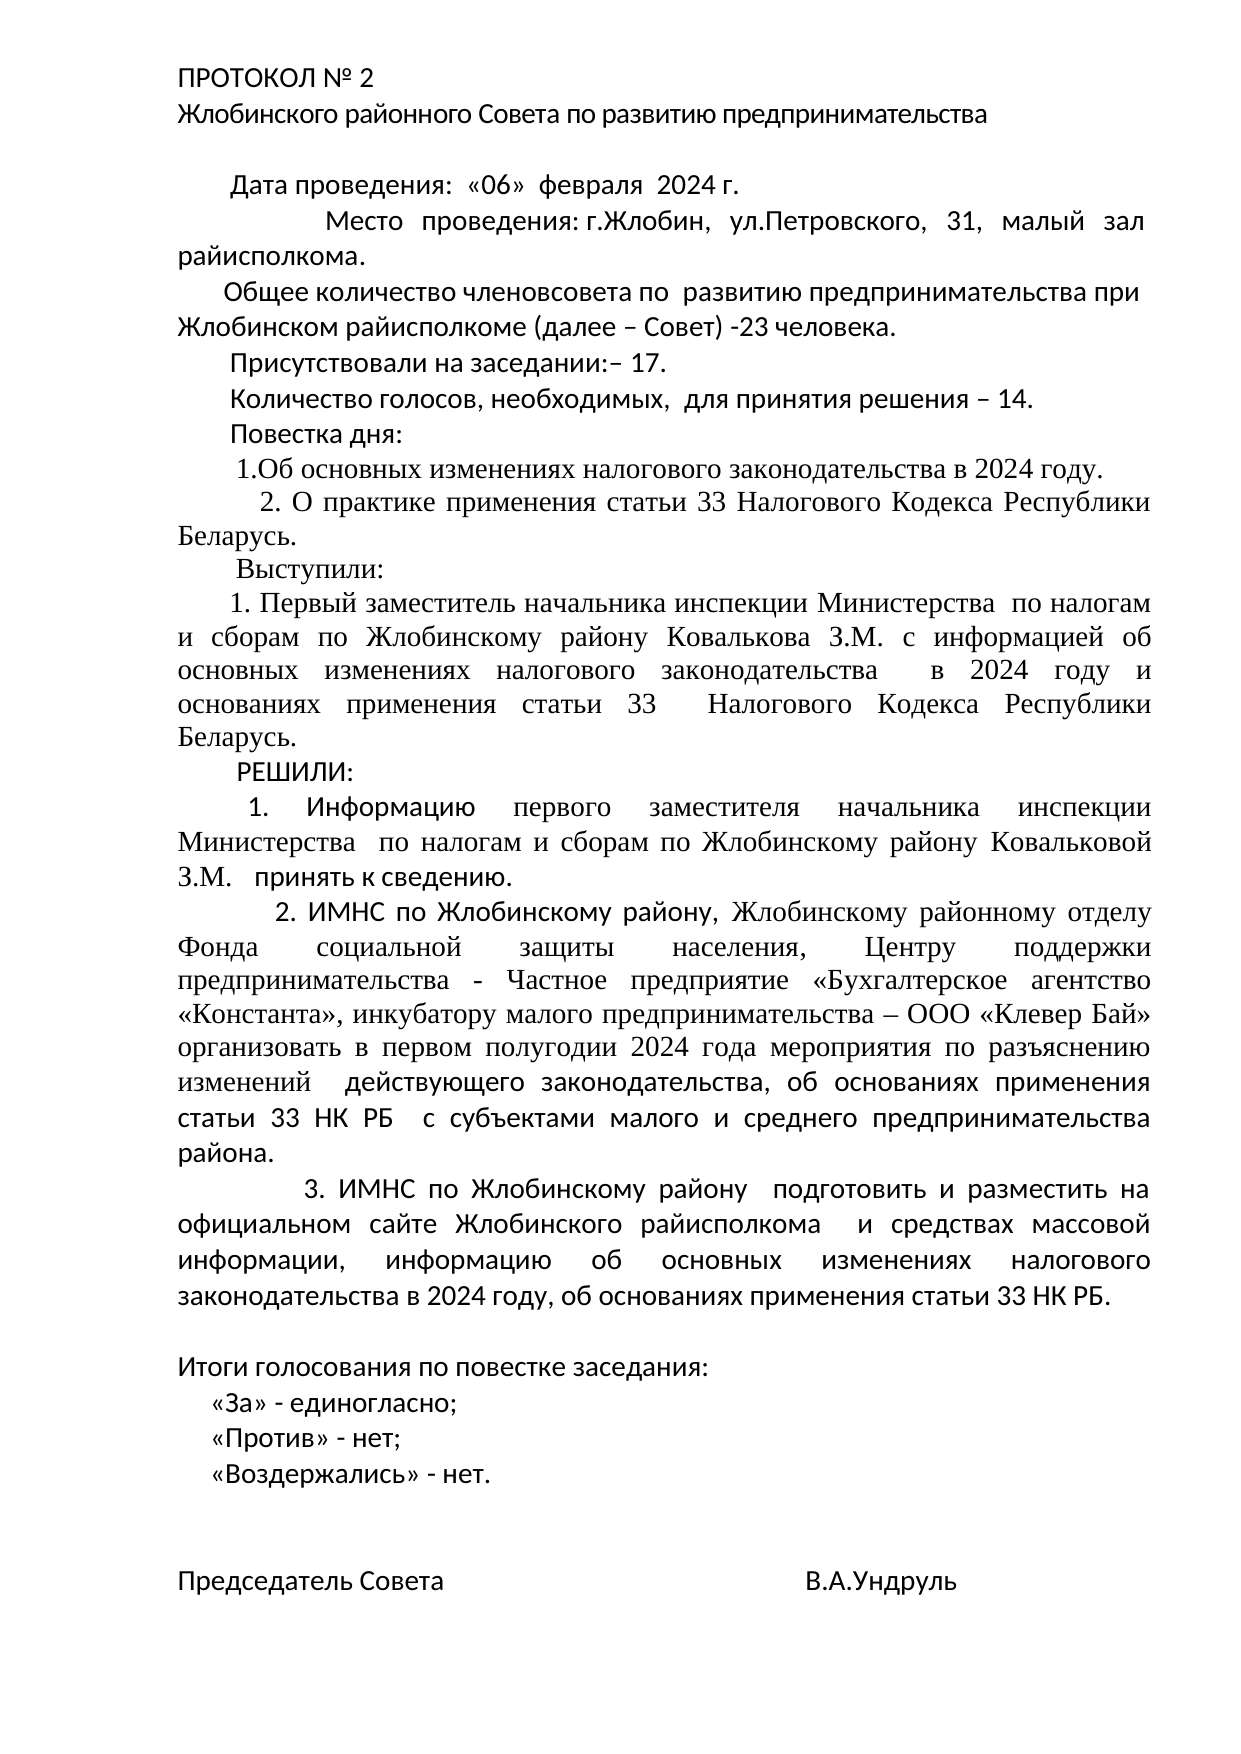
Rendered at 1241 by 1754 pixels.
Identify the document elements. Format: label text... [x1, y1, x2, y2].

text 1. Первый заместитель начальника инспекции Министерства по налогам и сборам по Жлобинскому району Ковалькова З.М. с информацией об основных изменениях налогового законодательства в 2024 году и основаниях применения статьи 33 Налогового Кодекса Республики Беларусь. [177, 585, 1152, 753]
text Место проведения: г.Жлобин, ул.Петровского, 31, малый зал райисполкома. [177, 202, 1152, 273]
text Количество голосов, необходимых, для принятия решения – 14. [177, 380, 1152, 415]
text 3. ИМНС по Жлобинскому району подготовить и разместить на официальном сайте Жлобинского райисполкома и средствах массовой информации, информацию об основных изменениях налогового законодательства в 2024 году, об основаниях применения статьи 33 НК РБ. [177, 1170, 1152, 1312]
text Председатель Совета В.А.Ундруль [177, 1562, 1152, 1597]
text «Воздержались» - нет. [177, 1455, 1152, 1491]
text Присутствовали на заседании:– 17. [177, 344, 1152, 380]
text Итоги голосования по повестке заседания: [177, 1348, 1152, 1384]
text ПРОТОКОЛ № 2 [177, 59, 1152, 95]
text Дата проведения: «06» февраля 2024 г. [177, 166, 1152, 202]
text Повестка дня: [177, 415, 1152, 451]
text «Против» - нет; [177, 1419, 1152, 1455]
text Выступили: [177, 552, 1152, 585]
text 2. ИМНС по Жлобинскому району, Жлобинскому районному отделу Фонда социальной защиты населения, Центру поддержки предпринимательства - Частное предприятие «Бухгалтерское агентство «Константа», инкубатору малого предпринимательства – ООО «Клевер Бай» организовать в первом полугодии 2024 года мероприятия по разъяснению изменений действующего законодательства, об основаниях применения статьи 33 НК РБ с субъектами малого и среднего предпринимательства района. [177, 893, 1152, 1170]
text Жлобинского районного Совета по развитию предпринимательства [177, 95, 1152, 130]
text «За» - единогласно; [177, 1384, 1152, 1419]
text РЕШИЛИ: [177, 753, 1152, 788]
text 2. О практике применения статьи 33 Налогового Кодекса Республики Беларусь. [177, 484, 1152, 552]
text 1.Об основных изменениях налогового законодательства в 2024 году. [177, 451, 1152, 484]
text 1. Информацию первого заместителя начальника инспекции Министерства по налогам и сборам по Жлобинскому району Ковальковой З.М. принять к сведению. [177, 788, 1152, 893]
text Общее количество членовсовета по развитию предпринимательства при Жлобинском райисполкоме (далее – Совет) -23 человека. [177, 273, 1152, 344]
